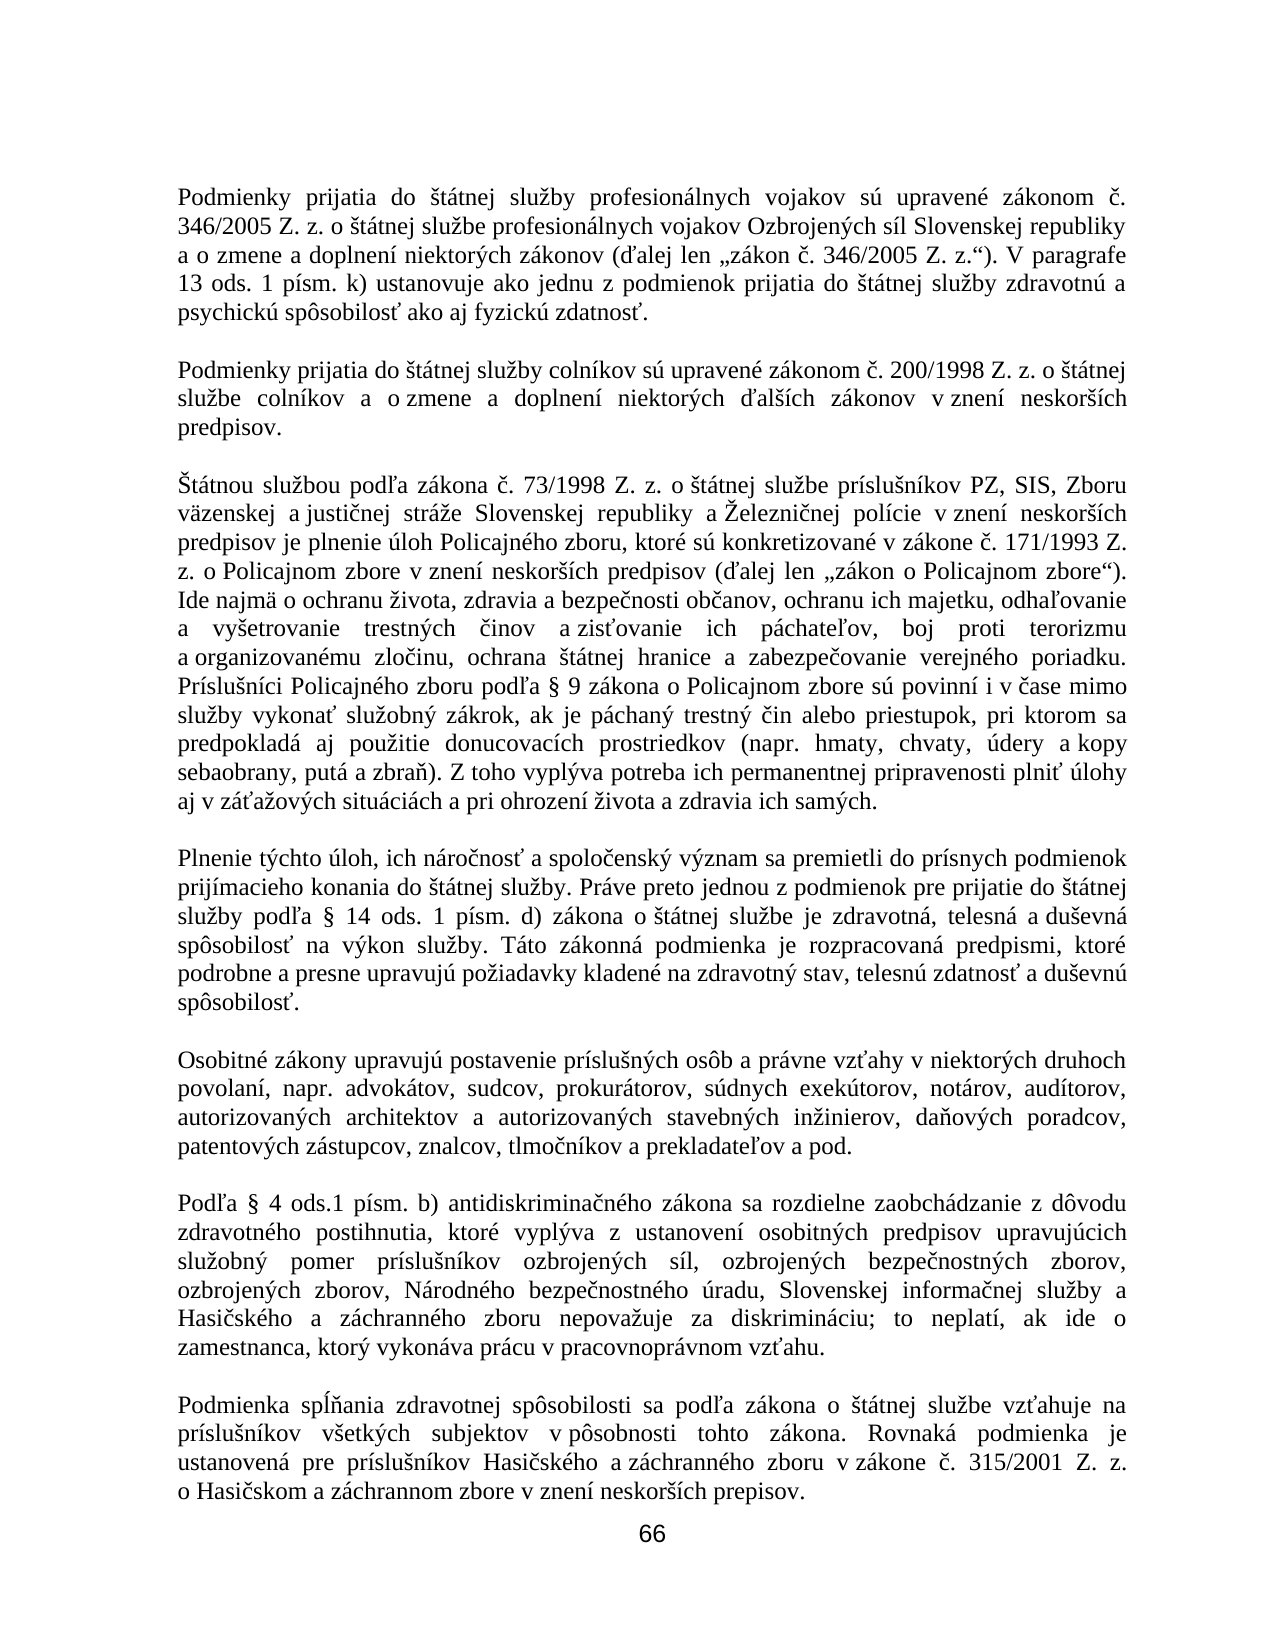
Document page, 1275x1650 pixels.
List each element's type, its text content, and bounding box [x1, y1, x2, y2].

text Podmienka spĺňania zdravotnej spôsobilosti sa podľa zákona o štátnej službe vzťahuje na príslušníkov všetkých subjektov v pôsobnosti tohto zákona. Rovnaká podmienka je ustanovená pre príslušníkov Hasičského a záchranného zboru v zákone č. 315/2001 Z. z. o Hasičskom a záchrannom zbore v znení neskorších prepisov. [177, 1390, 1127, 1505]
text Plnenie týchto úloh, ich náročnosť a spoločenský význam sa premietli do prísnych podmienok prijímacieho konania do štátnej služby. Práve preto jednou z podmienok pre prijatie do štátnej služby podľa § 14 ods. 1 písm. d) zákona o štátnej službe je zdravotná, telesná a duševná spôsobilosť na výkon služby. Táto zákonná podmienka je rozpracovaná predpismi, ktoré podrobne a presne upravujú požiadavky kladené na zdravotný stav, telesnú zdatnosť a duševnú spôsobilosť. [177, 843, 1127, 1016]
text Podmienky prijatia do štátnej služby colníkov sú upravené zákonom č. 200/1998 Z. z. o štátnej službe colníkov a o zmene a doplnení niektorých ďalších zákonov v znení neskorších predpisov. [177, 355, 1127, 441]
text Podľa § 4 ods.1 písm. b) antidiskriminačného zákona sa rozdielne zaobchádzanie z dôvodu zdravotného postihnutia, ktoré vyplýva z ustanovení osobitných predpisov upravujúcich služobný pomer príslušníkov ozbrojených síl, ozbrojených bezpečnostných zborov, ozbrojených zborov, Národného bezpečnostného úradu, Slovenskej informačnej služby a Hasičského a záchranného zboru nepovažuje za diskrimináciu; to neplatí, ak ide o zamestnanca, ktorý vykonáva prácu v pracovnoprávnom vzťahu. [177, 1188, 1127, 1361]
text Osobitné zákony upravujú postavenie príslušných osôb a právne vzťahy v niektorých druhoch povolaní, napr. advokátov, sudcov, prokurátorov, súdnych exekútorov, notárov, audítorov, autorizovaných architektov a autorizovaných stavebných inžinierov, daňových poradcov, patentových zástupcov, znalcov, tlmočníkov a prekladateľov a pod. [177, 1045, 1127, 1160]
text Štátnou službou podľa zákona č. 73/1998 Z. z. o štátnej službe príslušníkov PZ, SIS, Zboru väzenskej a justičnej stráže Slovenskej republiky a Železničnej polície v znení neskorších predpisov je plnenie úloh Policajného zboru, ktoré sú konkretizované v zákone č. 171/1993 Z. z. o Policajnom zbore v znení neskorších predpisov (ďalej len „zákon o Policajnom zbore“). Ide najmä o ochranu života, zdravia a bezpečnosti občanov, ochranu ich majetku, odhaľovanie a vyšetrovanie trestných činov a zisťovanie ich páchateľov, boj proti terorizmu a organizovanému zločinu, ochrana štátnej hranice a zabezpečovanie verejného poriadku. Príslušníci Policajného zboru podľa § 9 zákona o Policajnom zbore sú povinní i v čase mimo služby vykonať služobný zákrok, ak je páchaný trestný čin alebo priestupok, pri ktorom sa predpokladá aj použitie donucovacích prostriedkov (napr. hmaty, chvaty, údery a kopy sebaobrany, putá a zbraň). Z toho vyplýva potreba ich permanentnej pripravenosti plniť úlohy aj v záťažových situáciách a pri ohrození života a zdravia ich samých. [177, 470, 1127, 815]
text Podmienky prijatia do štátnej služby profesionálnych vojakov sú upravené zákonom č. 346/2005 Z. z. o štátnej službe profesionálnych vojakov Ozbrojených síl Slovenskej republiky a o zmene a doplnení niektorých zákonov (ďalej len „zákon č. 346/2005 Z. z.“). V paragrafe 13 ods. 1 písm. k) ustanovuje ako jednu z podmienok prijatia do štátnej služby zdravotnú a psychickú spôsobilosť ako aj fyzickú zdatnosť. [177, 182, 1127, 326]
